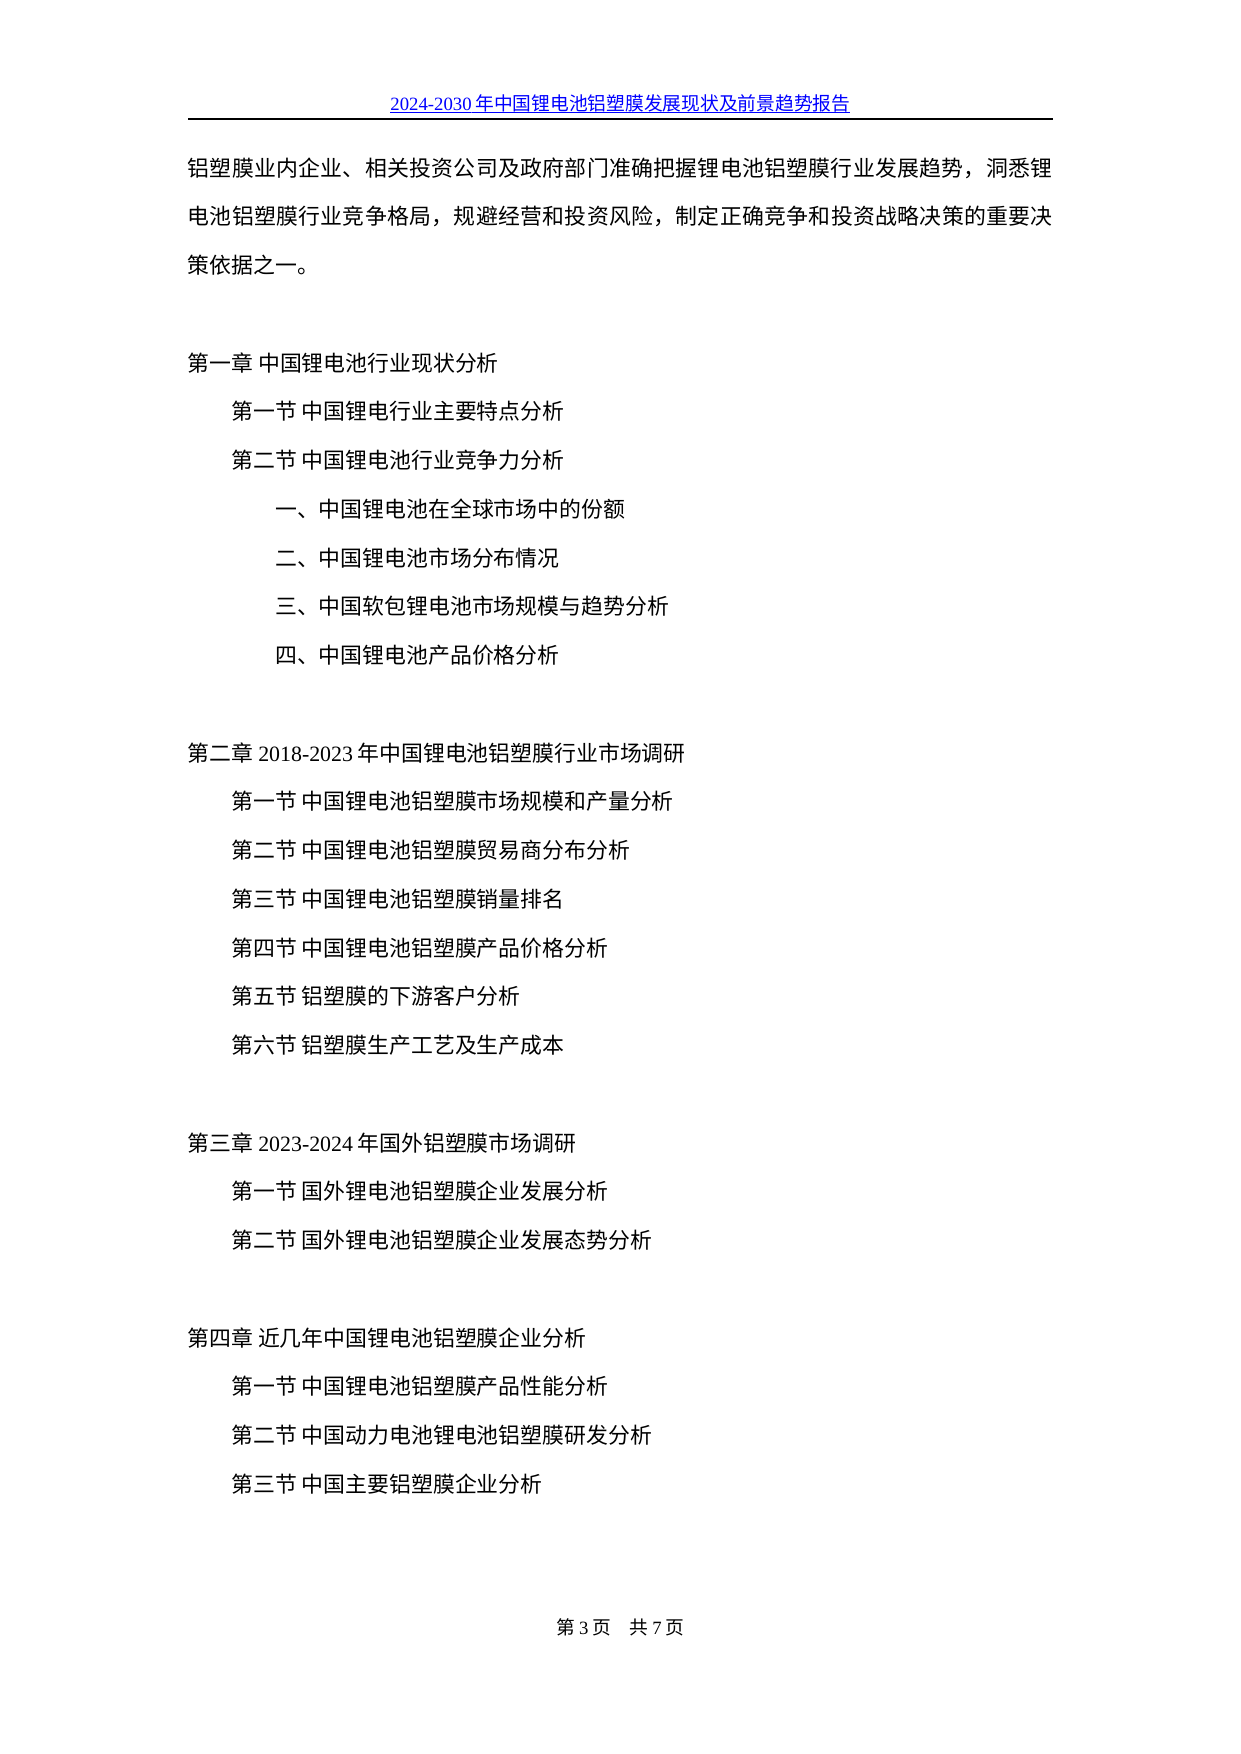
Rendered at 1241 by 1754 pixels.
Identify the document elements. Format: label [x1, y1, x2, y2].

text [187, 150, 1053, 1499]
